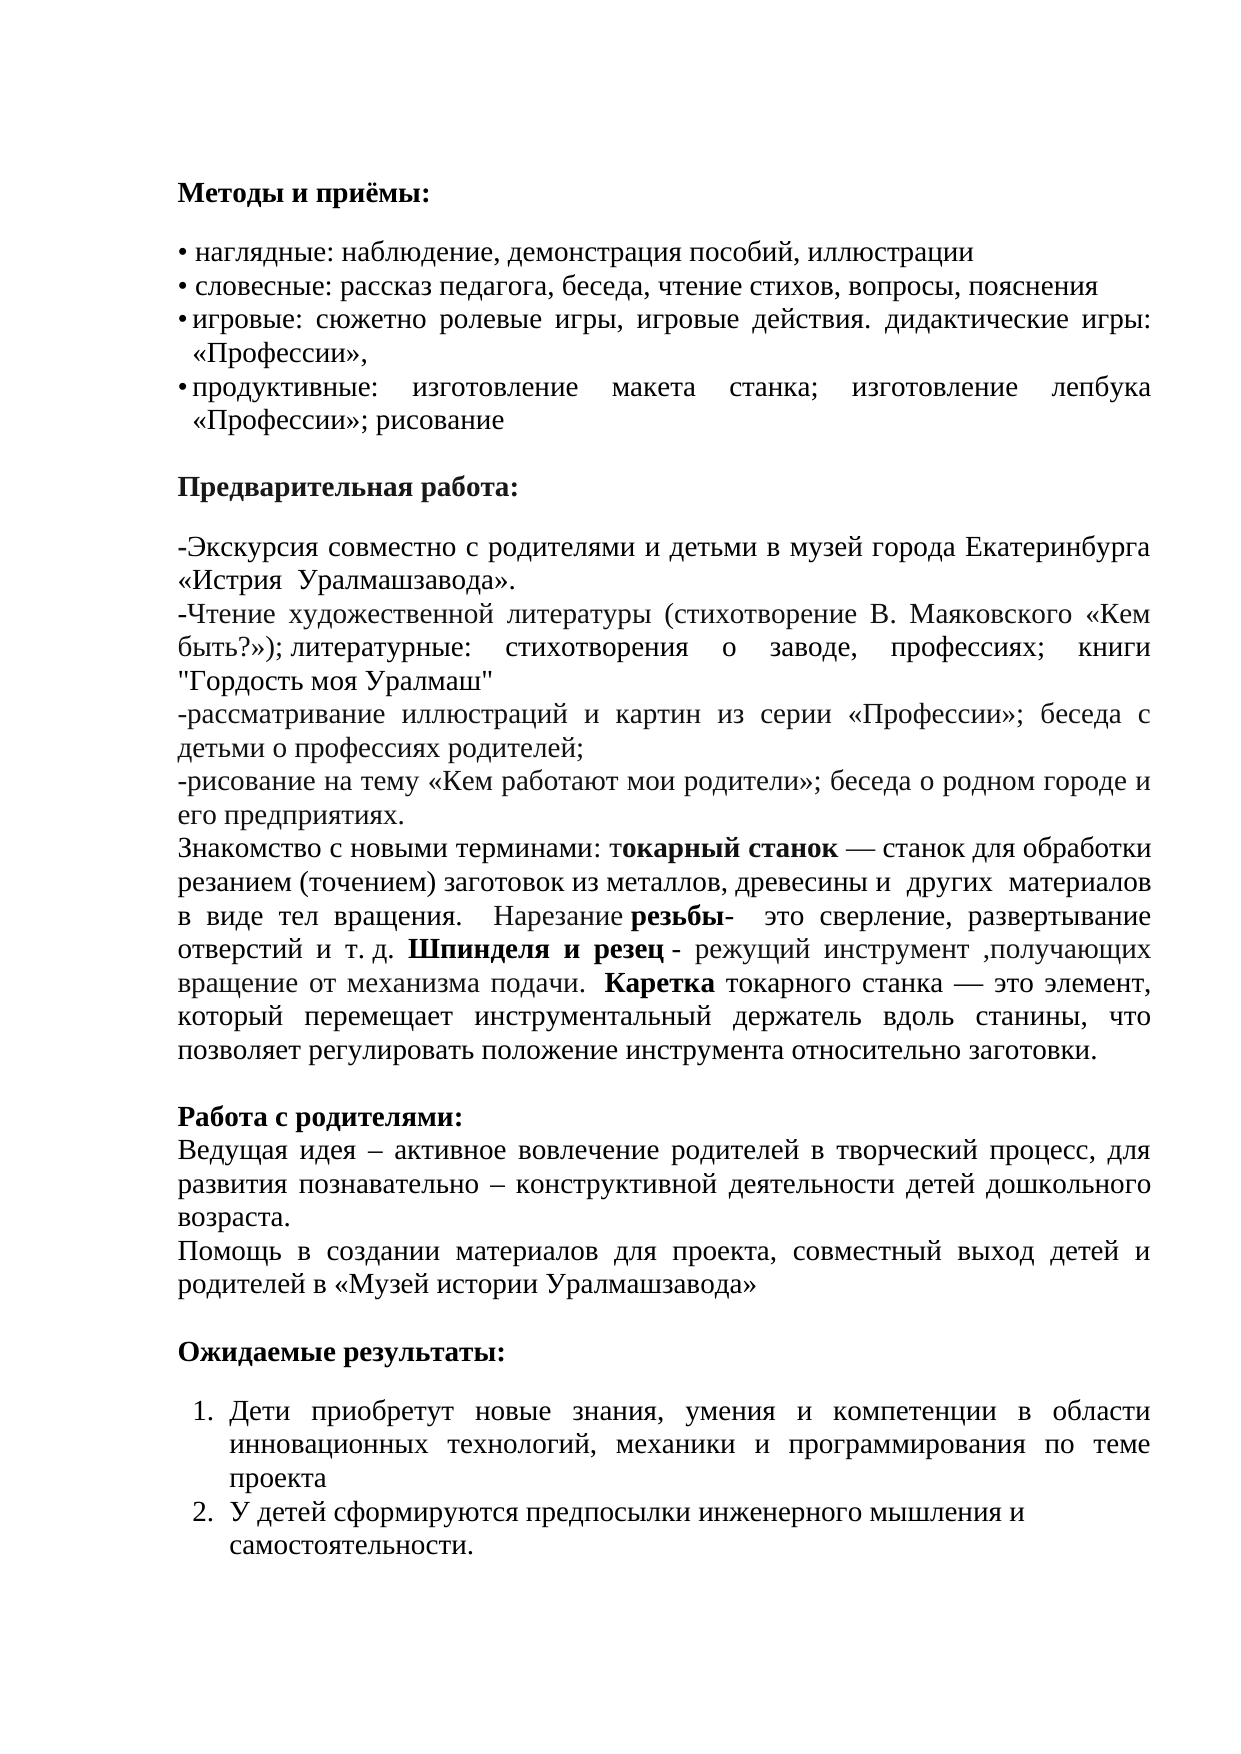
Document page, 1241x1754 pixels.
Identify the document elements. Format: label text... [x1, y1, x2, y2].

text Предварительная работа: [177, 469, 1152, 503]
text -рисование на тему «Кем работают мои родители»; беседа о родном городе и его предприятиях. [177, 763, 1152, 831]
text Ведущая идея – активное вовлечение родителей в творческий процесс, для развития познавательно – конструктивной деятельности детей дошкольного возраста. [177, 1132, 1152, 1233]
text Ожидаемые результаты: [177, 1334, 1152, 1367]
text Методы и приёмы: [177, 175, 1152, 209]
text -рассматривание иллюстраций и картин из серии «Профессии»; беседа с детьми о профессиях родителей; [177, 696, 1152, 763]
list продуктивные: изготовление макета станка; изготовление лепбука «Профессии»; рисование [177, 369, 1152, 436]
text • словесные: рассказ педагога, беседа, чтение стихов, вопросы, пояснения [177, 268, 1152, 302]
text -Чтение художественной литературы (стихотворение В. Маяковского «Кем быть?»); литературные: стихотворения о заводе, профессиях; книги "Гордость моя Уралмаш" [177, 596, 1152, 696]
text Помощь в создании материалов для проекта, совместный выход детей и родителей в «Музей истории Уралмашзавода» [177, 1233, 1152, 1300]
list Дети приобретут новые знания, умения и компетенции в области инновационных технологий, механики и программирования по теме проекта [192, 1393, 1152, 1494]
list игровые: сюжетно ролевые игры, игровые действия. дидактические игры: «Профессии», [177, 302, 1152, 369]
text • наглядные: наблюдение, демонстрация пособий, иллюстрации [177, 234, 1152, 268]
text -Экскурсия совместно с родителями и детьми в музей города Екатеринбурга «Истрия Уралмашзавода». [177, 529, 1152, 596]
list У детей сформируются предпосылки инженерного мышления и самостоятельности. [192, 1494, 1152, 1561]
text Работа с родителями: [177, 1065, 1152, 1132]
text Знакомство с новыми терминами: токарный станок — станок для обработки резанием (точением) заготовок из металлов, древесины и других материалов в виде тел вращения. Нарезание резьбы- это сверление, развертывание отверстий и т. д. Шпинделя и резец - режущий инструмент ,получающих вращение от механизма подачи. Каретка токарного станка — это элемент, который перемещает инструментальный держатель вдоль станины, что позволяет регулировать положение инструмента относительно заготовки. [177, 831, 1152, 1065]
